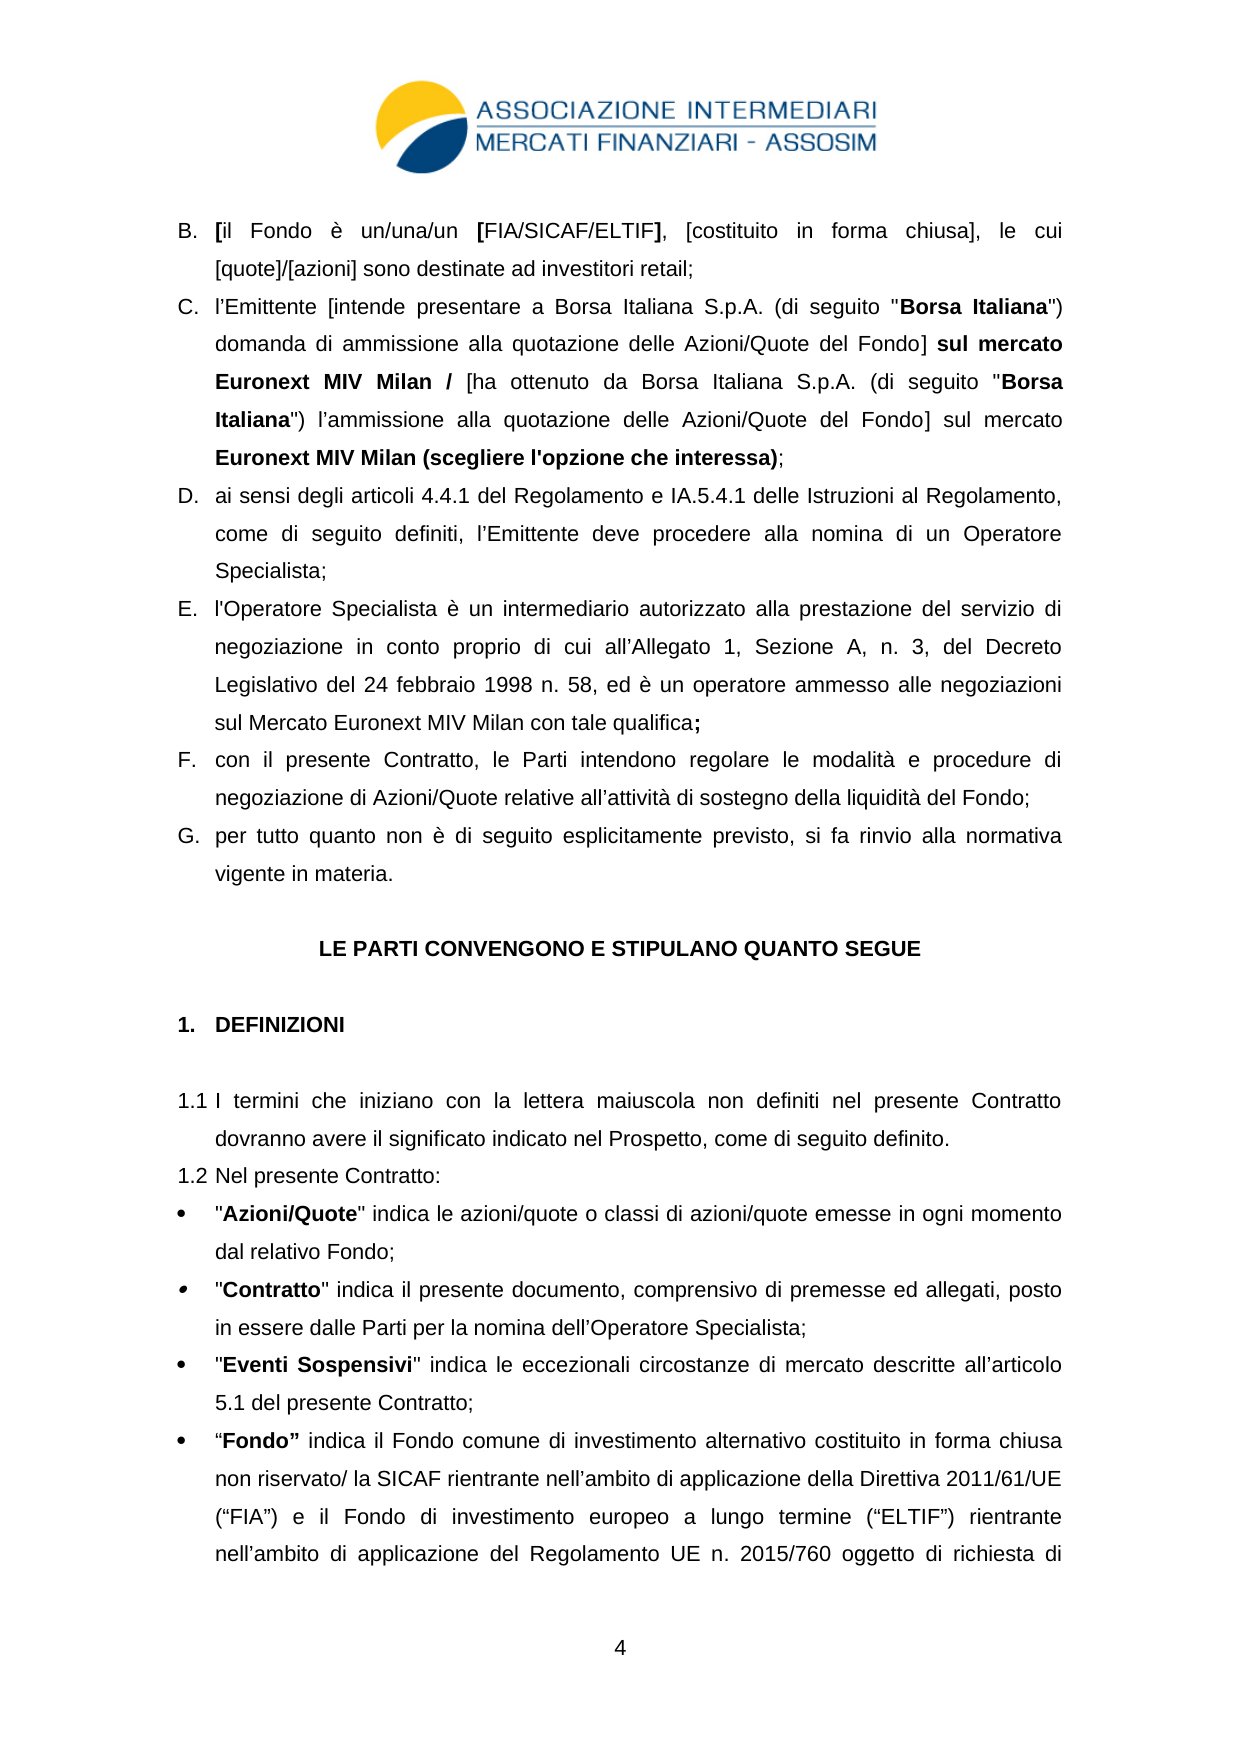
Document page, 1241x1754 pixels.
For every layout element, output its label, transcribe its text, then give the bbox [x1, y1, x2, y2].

subtitle LE PARTI CONVENGONO E STIPULANO QUANTO SEGUE [177, 936, 1063, 962]
list l'Operatore Specialista è un intermediario autorizzato alla prestazione del servizio di negoziazione in conto proprio di cui all’Allegato 1, Sezione A, n. 3, del Decreto Legislativo del 24 febbraio 1998 n. 58, ed è un operatore ammesso alle negoziazioni sul Mercato Euronext MIV Milan con tale qualifica; [177, 596, 1063, 735]
list l’Emittente [intende presentare a Borsa Italiana S.p.A. (di seguito "Borsa Italiana") domanda di ammissione alla quotazione delle Azioni/Quote del Fondo] sul mercato Euronext MIV Milan / [ha ottenuto da Borsa Italiana S.p.A. (di seguito "Borsa Italiana") l’ammissione alla quotazione delle Azioni/Quote del Fondo] sul mercato Euronext MIV Milan (scegliere l'opzione che interessa); [177, 293, 1063, 470]
list "Contratto" indica il presente documento, comprensivo di premesse ed allegati, posto in essere dalle Parti per la nomina dell’Operatore Specialista; [177, 1277, 1063, 1340]
list DEFINIZIONI [177, 1012, 1063, 1037]
list con il presente Contratto, le Parti intendono regolare le modalità e procedure di negoziazione di Azioni/Quote relative all’attività di sostegno della liquidità del Fondo; [177, 747, 1063, 810]
list "Azioni/Quote" indica le azioni/quote o classi di azioni/quote emesse in ogni momento dal relativo Fondo; [177, 1201, 1063, 1264]
list ai sensi degli articoli 4.4.1 del Regolamento e IA.5.4.1 delle Istruzioni al Regolamento, come di seguito definiti, l’Emittente deve procedere alla nomina di un Operatore Specialista; [177, 483, 1063, 583]
list [il Fondo è un/una/un [FIA/SICAF/ELTIF], [costituito in forma chiusa], le cui [quote]/[azioni] sono destinate ad investitori retail; [177, 218, 1063, 281]
list "Eventi Sospensivi" indica le eccezionali circostanze di mercato descritte all’articolo 5.1 del presente Contratto; [177, 1352, 1063, 1415]
list I termini che iniziano con la lettera maiuscola non definiti nel presente Contratto dovranno avere il significato indicato nel Prospetto, come di seguito definito. [177, 1088, 1063, 1151]
list Nel presente Contratto: [177, 1163, 1063, 1188]
picture [335, 75, 906, 180]
list per tutto quanto non è di seguito esplicitamente previsto, si fa rinvio alla normativa vigente in materia. [177, 823, 1063, 886]
